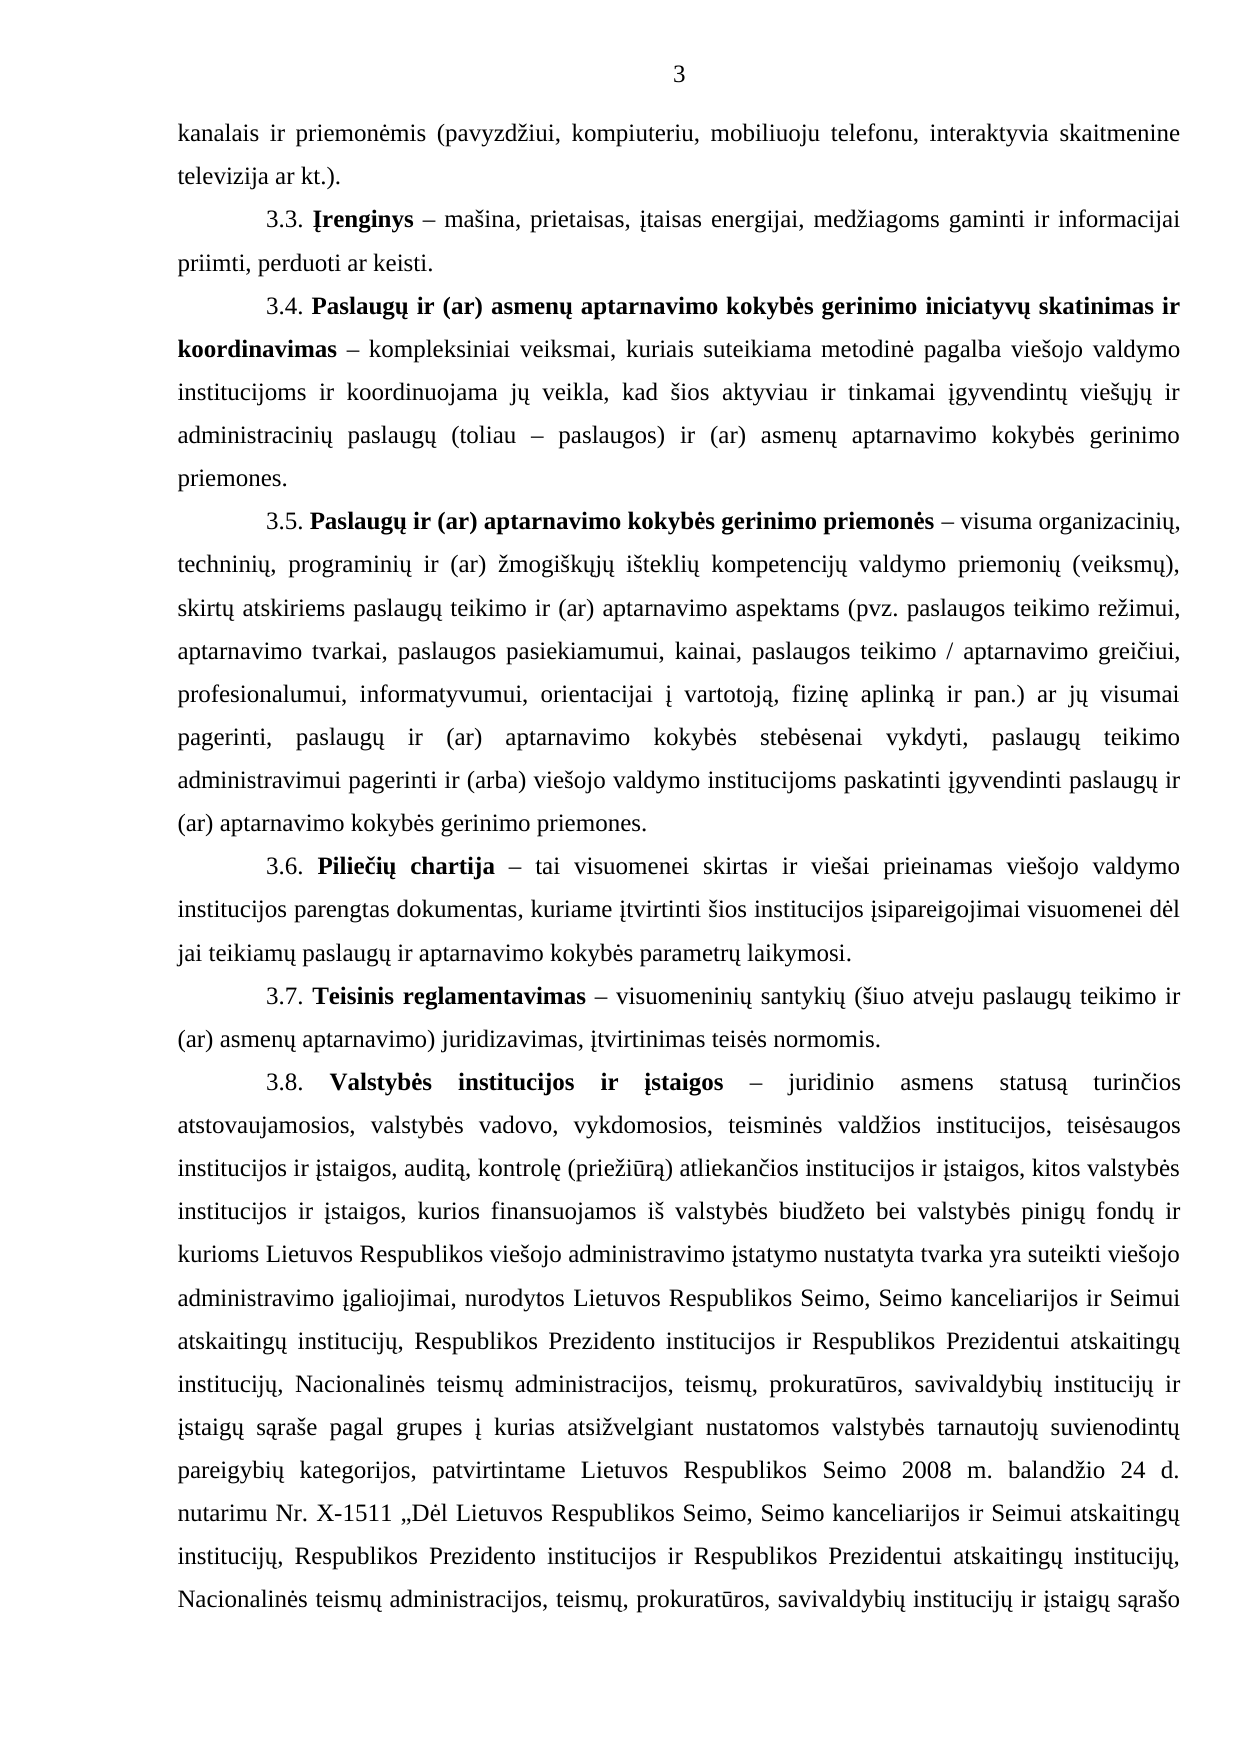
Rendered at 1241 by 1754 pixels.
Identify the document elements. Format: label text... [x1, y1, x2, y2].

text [177, 118, 1181, 190]
text 3.5. Paslaugų ir (ar) aptarnavimo kokybės gerinimo priemonės – visuma organizacinių, techninių, programinių ir (ar) žmogiškųjų išteklių kompetencijų valdymo priemonių (veiksmų), skirtų atskiriems paslaugų teikimo ir (ar) aptarnavimo aspektams (pvz. paslaugos teikimo režimui, aptarnavimo tvarkai, paslaugos pasiekiamumui, kainai, paslaugos teikimo / aptarnavimo greičiui, profesionalumui, informatyvumui, orientacijai į vartotoją, fizinę aplinką ir pan.) ar jų visumai pagerinti, paslaugų ir (ar) aptarnavimo kokybės stebėsenai vykdyti, paslaugų teikimo administravimui pagerinti ir (arba) viešojo valdymo institucijoms paskatinti įgyvendinti paslaugų ir (ar) aptarnavimo kokybės gerinimo priemones. [177, 506, 1181, 837]
text 3.6. Piliečių chartija – tai visuomenei skirtas ir viešai prieinamas viešojo valdymo institucijos parengtas dokumentas, kuriame įtvirtinti šios institucijos įsipareigojimai visuomenei dėl jai teikiamų paslaugų ir aptarnavimo kokybės parametrų laikymosi. [177, 851, 1181, 966]
text 3.3. Įrenginys – mašina, prietaisas, įtaisas energijai, medžiagoms gaminti ir informacijai priimti, perduoti ar keisti. [177, 204, 1181, 276]
text 3.4. Paslaugų ir (ar) asmenų aptarnavimo kokybės gerinimo iniciatyvų skatinimas ir koordinavimas – kompleksiniai veiksmai, kuriais suteikiama metodinė pagalba viešojo valdymo institucijoms ir koordinuojama jų veikla, kad šios aktyviau ir tinkamai įgyvendintų viešųjų ir administracinių paslaugų (toliau – paslaugos) ir (ar) asmenų aptarnavimo kokybės gerinimo priemones. [177, 291, 1181, 492]
text 3.7. Teisinis reglamentavimas – visuomeninių santykių (šiuo atveju paslaugų teikimo ir (ar) asmenų aptarnavimo) juridizavimas, įtvirtinimas teisės normomis. [177, 981, 1181, 1053]
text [177, 1067, 1181, 1613]
